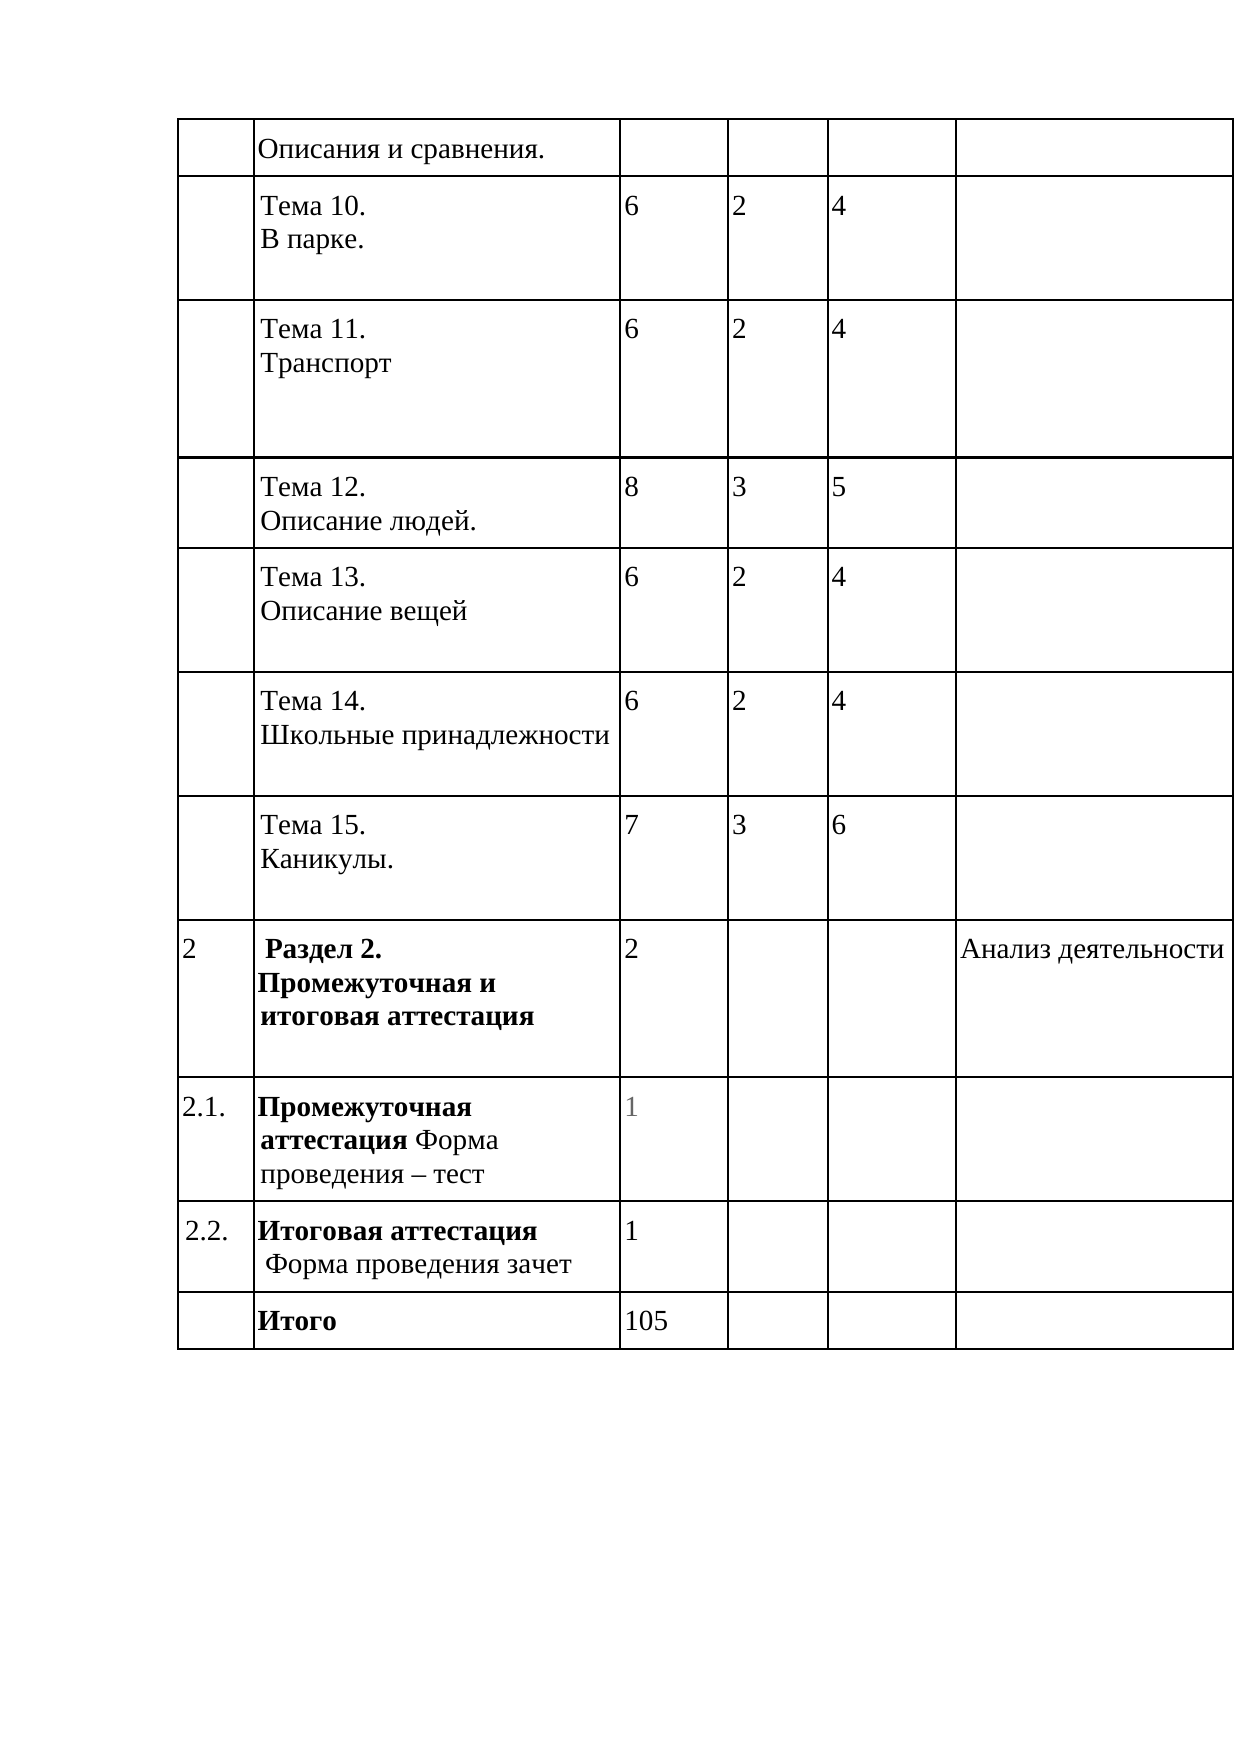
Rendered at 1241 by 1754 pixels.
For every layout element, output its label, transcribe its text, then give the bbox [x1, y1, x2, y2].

table_cell [957, 1293, 1232, 1347]
table_cell [179, 673, 253, 795]
table_cell 2 [621, 921, 727, 1076]
table_cell [957, 177, 1232, 299]
table_cell [179, 120, 253, 175]
table_cell 6 [621, 549, 727, 671]
table_cell [729, 921, 827, 1076]
table_cell 4 [829, 549, 955, 671]
table_cell 6 [621, 301, 727, 456]
table_cell Тема 14. Школьные принадлежности [255, 673, 619, 795]
table_cell 2 [729, 177, 827, 299]
table_cell Тема 13. Описание вещей [255, 549, 619, 671]
table_cell [829, 1293, 955, 1347]
table_cell [179, 459, 253, 547]
table_cell 105 [621, 1293, 727, 1347]
table_cell [957, 549, 1232, 671]
table_cell [957, 1078, 1232, 1200]
table_cell 2 [729, 549, 827, 671]
table_cell 4 [829, 301, 955, 456]
table_cell 7 [621, 797, 727, 919]
table_cell [957, 1202, 1232, 1291]
table_cell 2 [729, 673, 827, 795]
table_cell Итоговая аттестация Форма проведения зачет [255, 1202, 619, 1291]
table_cell 6 [621, 673, 727, 795]
table_cell Тема 10. В парке. [255, 177, 619, 299]
table_cell [829, 1202, 955, 1291]
table_cell Анализ деятельности [957, 921, 1232, 1076]
table_cell 4 [829, 673, 955, 795]
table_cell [255, 120, 619, 175]
table_cell [729, 1078, 827, 1200]
table_cell 4 [829, 177, 955, 299]
table_cell 5 [829, 120, 955, 175]
table_cell 3 [729, 459, 827, 547]
table_cell Раздел 2. Промежуточная и итоговая аттестация [255, 921, 619, 1076]
table_cell [957, 459, 1232, 547]
table_cell 2 [729, 301, 827, 456]
table_cell 3 [729, 120, 827, 175]
table_cell [957, 120, 1232, 175]
table_cell 2 [179, 921, 253, 1076]
table_cell Тема 15. Каникулы. [255, 797, 619, 919]
table_cell 2.1. [179, 1078, 253, 1200]
table_cell 1 [621, 1078, 727, 1200]
table_cell Тема 11. Транспорт [255, 301, 619, 456]
table_cell [829, 1078, 955, 1200]
table_cell [729, 1202, 827, 1291]
table_cell Итого [255, 1293, 619, 1347]
table_cell 1 [621, 1202, 727, 1291]
table_cell [729, 1293, 827, 1347]
table_cell 8 [621, 459, 727, 547]
table_cell Промежуточная аттестация Форма проведения – тест [255, 1078, 619, 1200]
table_cell [179, 301, 253, 456]
table_cell [829, 921, 955, 1076]
table_cell 8 [621, 120, 727, 175]
table_cell 5 [829, 459, 955, 547]
table_cell [957, 301, 1232, 456]
table_cell [179, 797, 253, 919]
table_cell [957, 673, 1232, 795]
table_cell 6 [621, 177, 727, 299]
table_cell 2.2. [179, 1202, 253, 1291]
table_cell 3 [729, 797, 827, 919]
table_cell 6 [829, 797, 955, 919]
table_cell [957, 797, 1232, 919]
table_cell [179, 1293, 253, 1347]
table_cell Тема 12. Описание людей. [255, 459, 619, 547]
table_cell [179, 549, 253, 671]
table_cell [179, 177, 253, 299]
